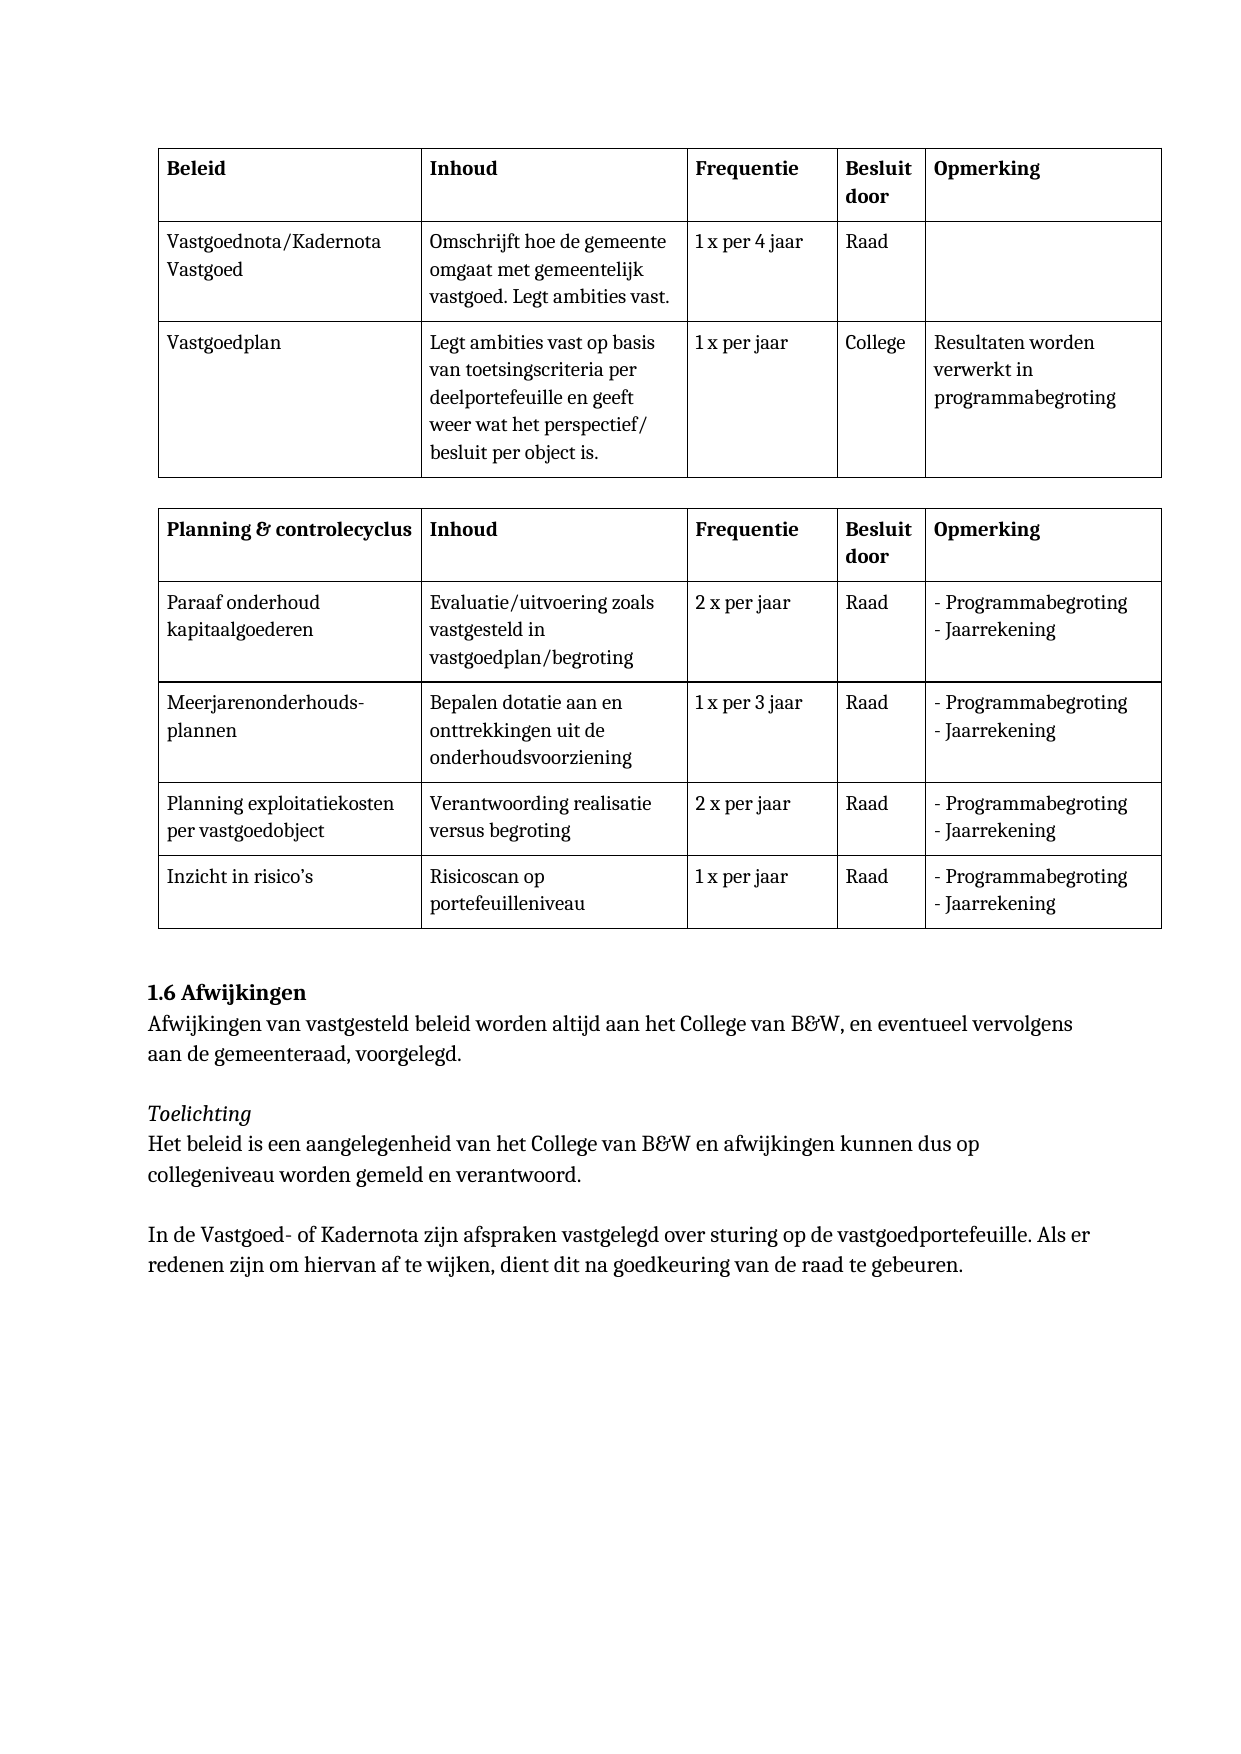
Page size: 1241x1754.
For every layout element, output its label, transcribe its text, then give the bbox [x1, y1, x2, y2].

table_cell Vastgoednota/Kadernota Vastgoed [159, 222, 421, 321]
table_cell Raad [838, 856, 925, 928]
table_cell 1 x per jaar [688, 322, 837, 477]
table_header Besluit door [838, 509, 925, 581]
table_cell Verantwoording realisatie versus begroting [422, 783, 687, 855]
table_cell Meerjarenonderhouds-plannen [159, 683, 421, 782]
table_cell Raad [838, 783, 925, 855]
table_header Beleid [159, 149, 421, 221]
table_cell Paraaf onderhoud kapitaalgoederen [159, 582, 421, 681]
text In de Vastgoed- of Kadernota zijn afspraken vastgelegd over sturing op de vastgoedportefeuille. Als er redenen zijn om hiervan af te wijken, dient dit na goedkeuring van de raad te gebeuren. [148, 1192, 1093, 1278]
table_header Opmerking [926, 149, 1161, 221]
table_header Besluit door [838, 149, 925, 221]
text Het beleid is een aangelegenheid van het College van B&W en afwijkingen kunnen dus op collegeniveau worden gemeld en verantwoord. [148, 1131, 1093, 1188]
table_header Opmerking [926, 509, 1161, 581]
table_cell - Programmabegroting - Jaarrekening [926, 582, 1161, 681]
subtitle 1.6 Afwijkingen [148, 950, 1093, 1006]
table_header Frequentie [688, 509, 837, 581]
table_cell Vastgoedplan [159, 322, 421, 477]
table_cell Risicoscan op portefeuilleniveau [422, 856, 687, 928]
table_cell 1 x per 3 jaar [688, 683, 837, 782]
table_cell - Programmabegroting - Jaarrekening [926, 856, 1161, 928]
table_cell [926, 222, 1161, 321]
table_cell Raad [838, 683, 925, 782]
table_header Inhoud [422, 149, 687, 221]
table_cell 1 x per jaar [688, 856, 837, 928]
table_cell 2 x per jaar [688, 582, 837, 681]
table_cell Raad [838, 222, 925, 321]
table_header Frequentie [688, 149, 837, 221]
table_cell Bepalen dotatie aan en onttrekkingen uit de onderhoudsvoorziening [422, 683, 687, 782]
table_cell College [838, 322, 925, 477]
table_cell - Programmabegroting - Jaarrekening [926, 783, 1161, 855]
table_cell Inzicht in risico’s [159, 856, 421, 928]
table_header Planning & controlecyclus [159, 509, 421, 581]
table_cell Resultaten worden verwerkt in programmabegroting [926, 322, 1161, 477]
table_cell 1 x per 4 jaar [688, 222, 837, 321]
table_cell Raad [838, 582, 925, 681]
table_cell - Programmabegroting - Jaarrekening [926, 683, 1161, 782]
table_cell Legt ambities vast op basis van toetsingscriteria per deelportefeuille en geeft weer wat het perspectief/ besluit per object is. [422, 322, 687, 477]
table_cell Omschrijft hoe de gemeente omgaat met gemeentelijk vastgoed. Legt ambities vast. [422, 222, 687, 321]
table_cell Evaluatie/uitvoering zoals vastgesteld in vastgoedplan/begroting [422, 582, 687, 681]
text Toelichting [148, 1101, 1093, 1127]
table_cell 2 x per jaar [688, 783, 837, 855]
text Afwijkingen van vastgesteld beleid worden altijd aan het College van B&W, en eventueel vervolgens aan de gemeenteraad, voorgelegd. [148, 1010, 1093, 1067]
table_cell Planning exploitatiekosten per vastgoedobject [159, 783, 421, 855]
table_header Inhoud [422, 509, 687, 581]
